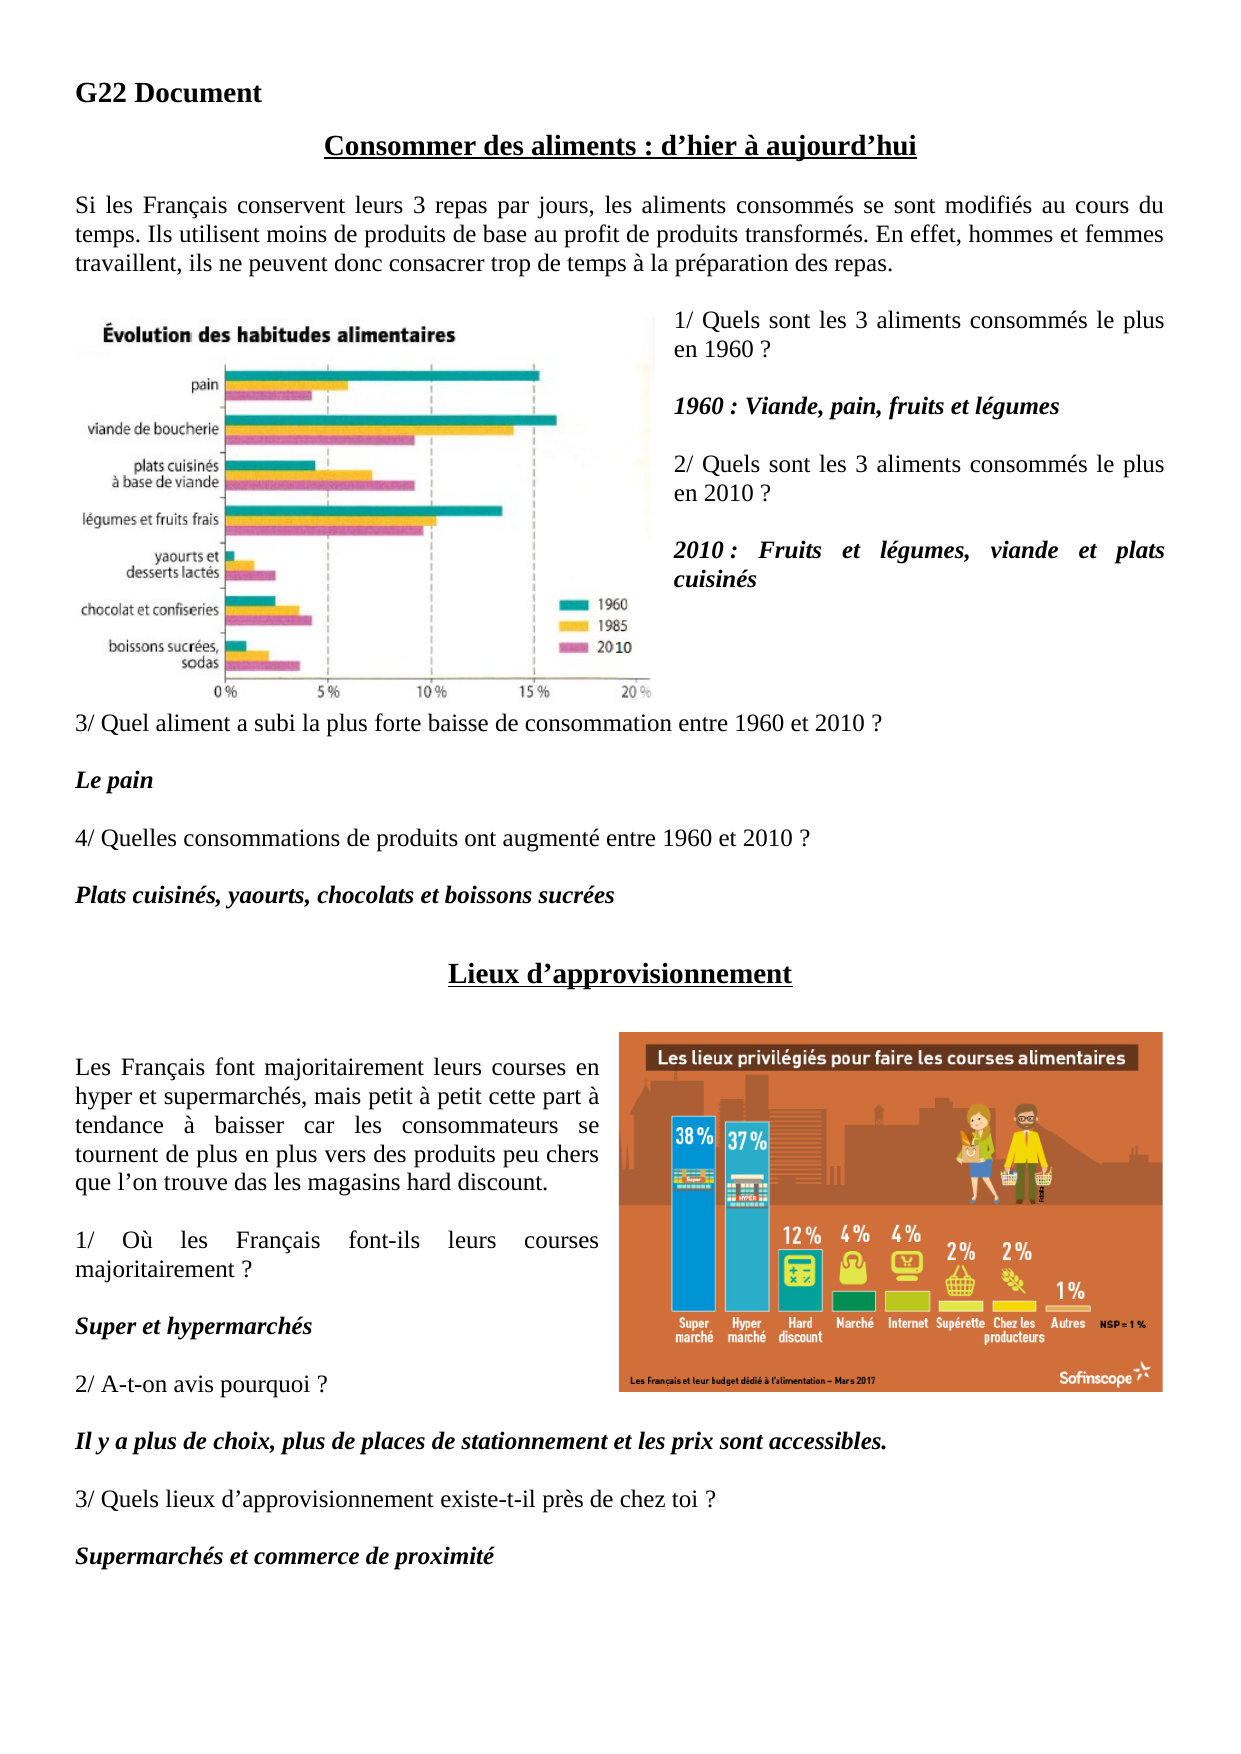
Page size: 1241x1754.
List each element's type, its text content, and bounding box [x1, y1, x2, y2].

text Les Français font majoritairement leurs courses en hyper et supermarchés, mais petit à petit cette part à tendance à baisser car les consommateurs se tournent de plus en plus vers des produits peu chers que l’on trouve das les magasins hard discount. [75, 1052, 618, 1196]
text 2/ Quels sont les 3 aliments consommés le plus en 2010 ? [655, 449, 1165, 506]
text 1960 : Viande, pain, fruits et légumes [655, 391, 1165, 420]
text 1/ Quels sont les 3 aliments consommés le plus en 1960 ? [75, 305, 1165, 363]
picture [618, 1032, 1163, 1392]
text Consommer des aliments : d’hier à aujourd’hui [75, 128, 1165, 161]
text 2010 : Fruits et légumes, viande et plats cuisinés [655, 535, 1165, 593]
text Supermarchés et commerce de proximité [75, 1541, 1165, 1570]
text Lieux d’approvisionnement [75, 957, 1165, 990]
text Plats cuisinés, yaourts, chocolats et boissons sucrées [75, 880, 1165, 909]
text 1/ Où les Français font-ils leurs courses majoritairement ? [75, 1225, 618, 1282]
text Le pain [75, 765, 1165, 794]
text 4/ Quelles consommations de produits ont augmenté entre 1960 et 2010 ? [75, 823, 1165, 851]
text 2/ A-t-on avis pourquoi ? [75, 1369, 1165, 1397]
text Il y a plus de choix, plus de places de stationnement et les prix sont accessibles. [75, 1426, 1165, 1455]
text G22 Document [75, 75, 1165, 108]
picture [75, 318, 655, 705]
text 3/ Quels lieux d’approvisionnement existe-t-il près de chez toi ? [75, 1484, 1165, 1512]
text Si les Français conservent leurs 3 repas par jours, les aliments consommés se sont modifiés au cours du temps. Ils utilisent moins de produits de base au profit de produits transformés. En effet, hommes et femmes travaillent, ils ne peuvent donc consacrer trop de temps à la préparation des repas. [75, 190, 1165, 276]
text Super et hypermarchés [75, 1311, 618, 1340]
text 3/ Quel aliment a subi la plus forte baisse de consommation entre 1960 et 2010 ? [75, 708, 1165, 736]
